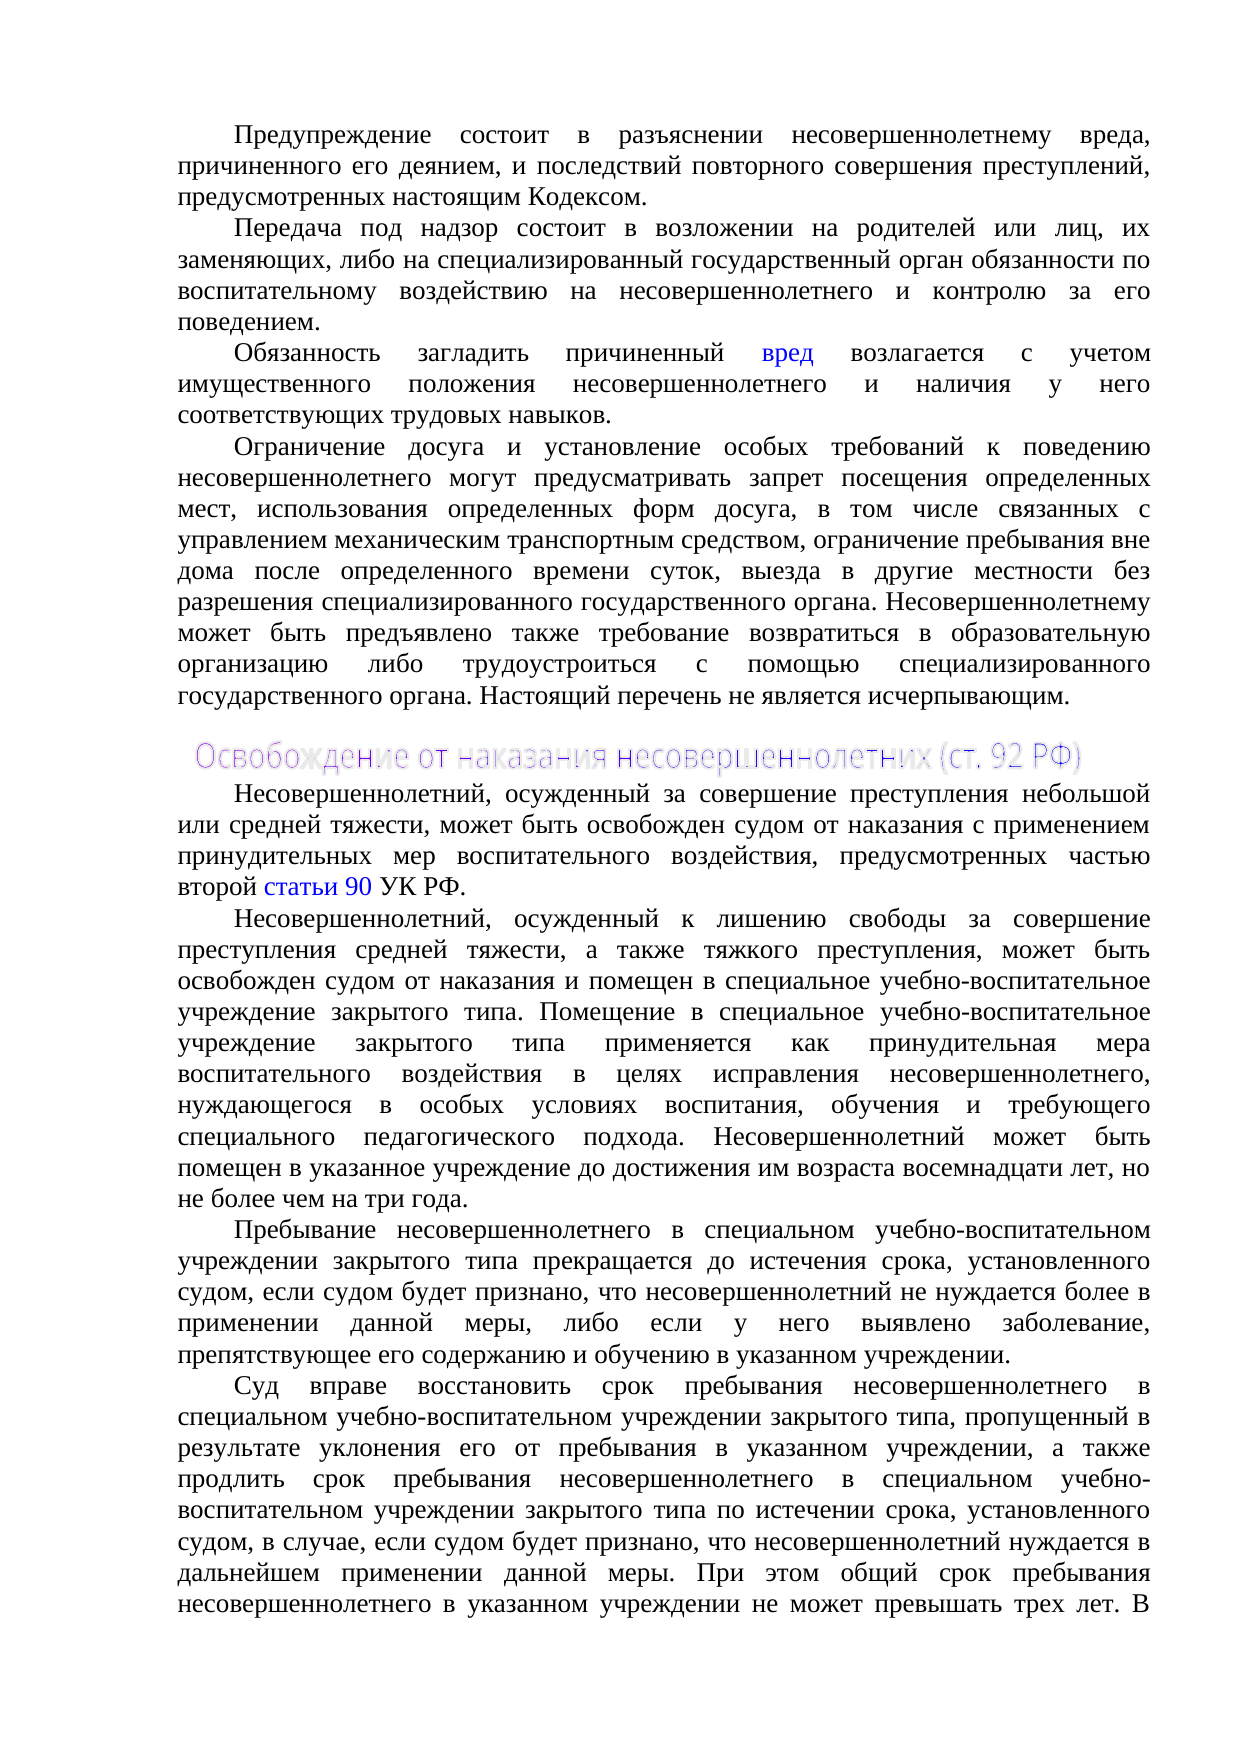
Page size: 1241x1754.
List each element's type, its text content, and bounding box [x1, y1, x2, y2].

text Обязанность загладить причиненный вред возлагается с учетом имущественного положения несовершеннолетнего и наличия у него соответствующих трудовых навыков. [177, 336, 1152, 429]
text Несовершеннолетний, осужденный к лишению свободы за совершение преступления средней тяжести, а также тяжкого преступления, может быть освобожден судом от наказания и помещен в специальное учебно-воспитательное учреждение закрытого типа. Помещение в специальное учебно-воспитательное учреждение закрытого типа применяется как принудительная мера воспитательного воздействия в целях исправления несовершеннолетнего, нуждающегося в особых условиях воспитания, обучения и требующего специального педагогического подхода. Несовершеннолетний может быть помещен в указанное учреждение до достижения им возраста восемнадцати лет, но не более чем на три года. [177, 902, 1152, 1213]
text Передача под надзор состоит в возложении на родителей или лиц, их заменяющих, либо на специализированный государственный орган обязанности по воспитательному воздействию на несовершеннолетнего и контролю за его поведением. [177, 212, 1152, 336]
text Несовершеннолетний, осужденный за совершение преступления небольшой или средней тяжести, может быть освобожден судом от наказания с применением принудительных мер воспитательного воздействия, предусмотренных частью второй статьи 90 УК РФ. [177, 777, 1152, 902]
text Пребывание несовершеннолетнего в специальном учебно-воспитательном учреждении закрытого типа прекращается до истечения срока, установленного судом, если судом будет признано, что несовершеннолетний не нуждается более в применении данной меры, либо если у него выявлено заболевание, препятствующее его содержанию и обучению в указанном учреждении. [177, 1213, 1152, 1369]
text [177, 1369, 1152, 1618]
text Ограничение досуга и установление особых требований к поведению несовершеннолетнего могут предусматривать запрет посещения определенных мест, использования определенных форм досуга, в том числе связанных с управлением механическим транспортным средством, ограничение пребывания вне дома после определенного времени суток, выезда в другие местности без разрешения специализированного государственного органа. Несовершеннолетнему может быть предъявлено также требование возвратиться в образовательную организацию либо трудоустроиться с помощью специализированного государственного органа. Настоящий перечень не является исчерпывающим. [177, 429, 1152, 710]
text Предупреждение состоит в разъяснении несовершеннолетнему вреда, причиненного его деянием, и последствий повторного совершения преступлений, предусмотренных настоящим Кодексом. [177, 118, 1152, 212]
